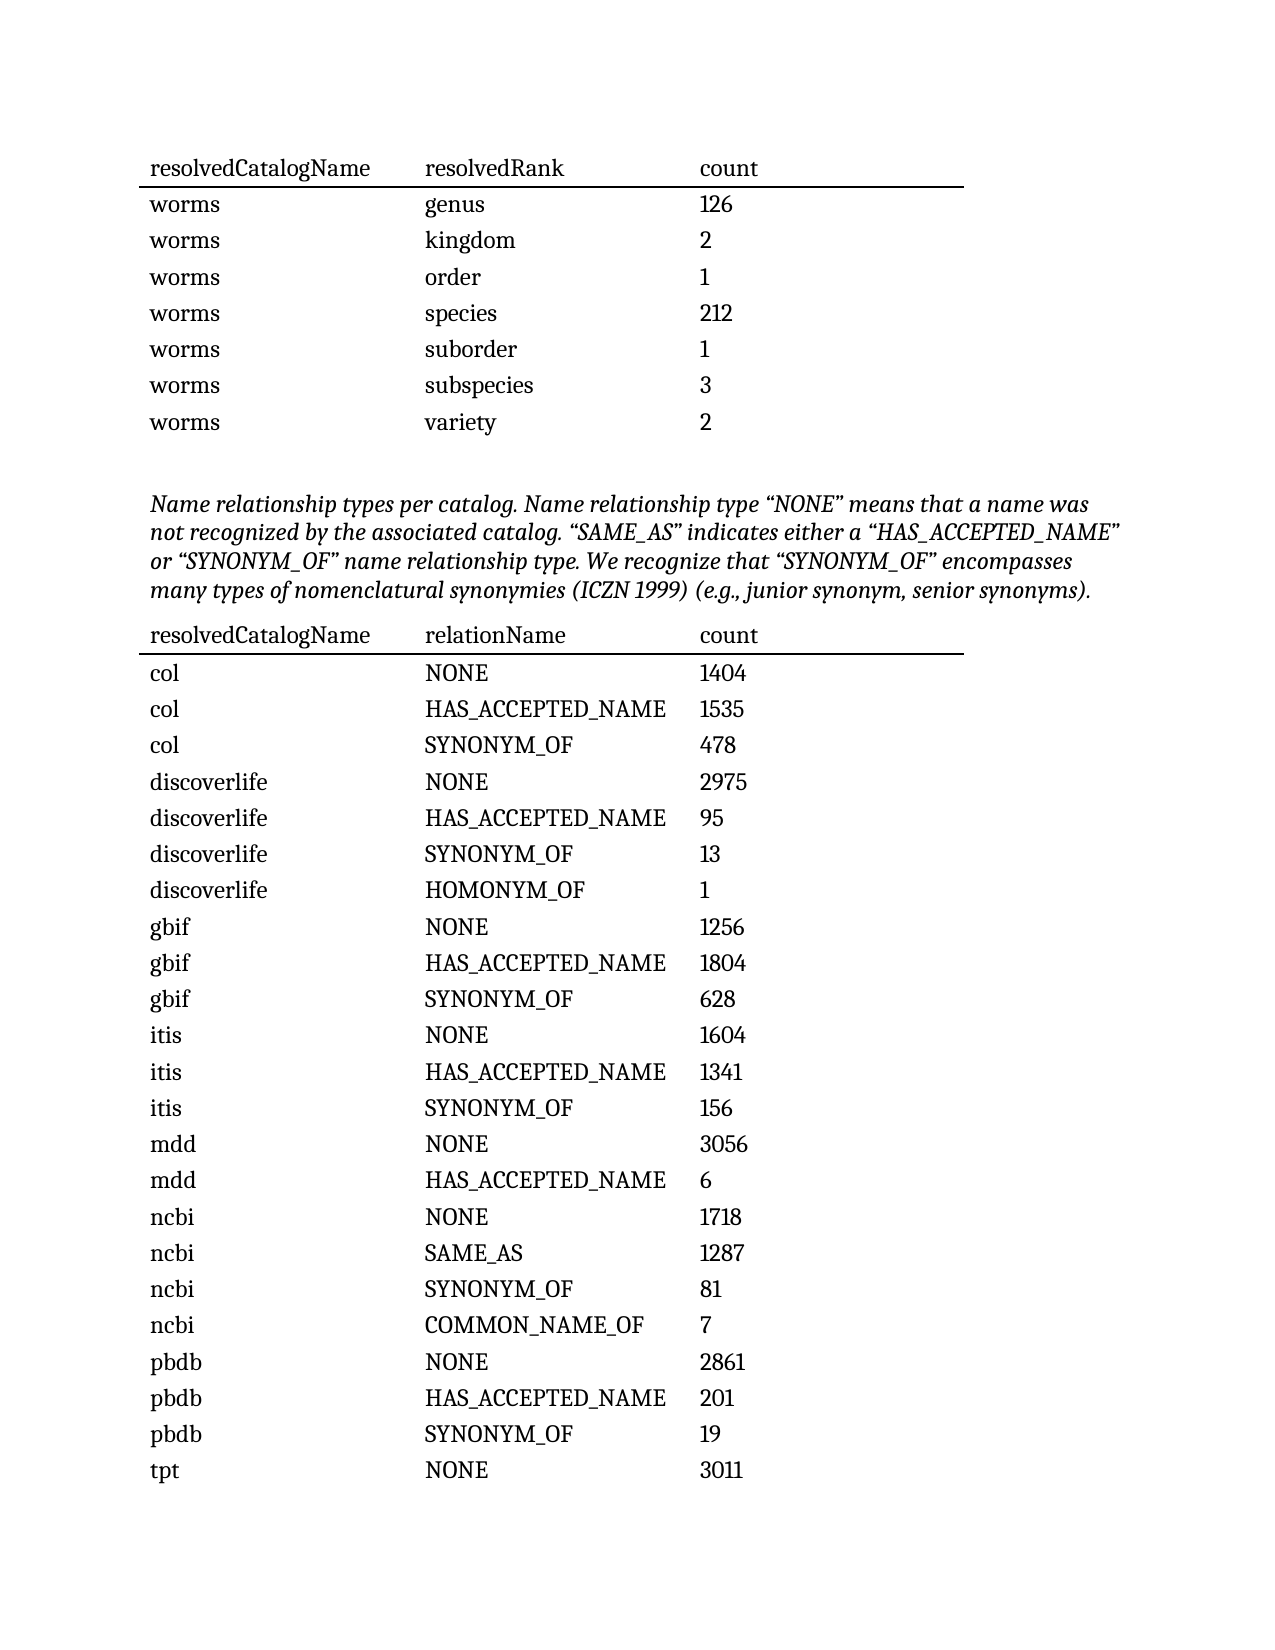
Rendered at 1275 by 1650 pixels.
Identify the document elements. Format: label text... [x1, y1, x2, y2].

table_cell SYNONYM_OF [414, 836, 689, 872]
table_cell NONE [414, 764, 689, 800]
table_cell pbdb [139, 1380, 414, 1416]
table_cell mdd [139, 1163, 414, 1199]
table_cell col [139, 691, 414, 727]
table_cell ncbi [139, 1308, 414, 1344]
table_cell 1604 [689, 1018, 964, 1054]
table_cell 628 [689, 981, 964, 1017]
table_header resolvedRank [414, 150, 689, 186]
table_cell 1718 [689, 1199, 964, 1235]
table_cell suborder [414, 331, 689, 367]
table_cell 19 [689, 1416, 964, 1452]
table_cell discoverlife [139, 836, 414, 872]
table_cell HAS_ACCEPTED_NAME [414, 691, 689, 727]
table_cell 1404 [689, 655, 964, 691]
table_cell pbdb [139, 1416, 414, 1452]
table_cell ncbi [139, 1271, 414, 1307]
table_header resolvedCatalogName [139, 150, 414, 186]
table_cell NONE [414, 1018, 689, 1054]
table_cell 7 [689, 1308, 964, 1344]
table_cell kingdom [414, 223, 689, 259]
table_header resolvedCatalogName [139, 617, 414, 653]
table_cell 2975 [689, 764, 964, 800]
table_cell 3011 [689, 1453, 964, 1489]
table_cell 1 [689, 873, 964, 909]
table_cell species [414, 295, 689, 331]
table_cell 156 [689, 1090, 964, 1126]
table_cell ncbi [139, 1199, 414, 1235]
table_cell 126 [689, 188, 964, 222]
table_cell SAME_AS [414, 1235, 689, 1271]
table_cell SYNONYM_OF [414, 1090, 689, 1126]
table_cell itis [139, 1054, 414, 1090]
table_cell 95 [689, 800, 964, 836]
table_cell 2861 [689, 1344, 964, 1380]
table_cell worms [139, 259, 414, 295]
table_cell 81 [689, 1271, 964, 1307]
table_cell itis [139, 1018, 414, 1054]
table_header relationName [414, 617, 689, 653]
table_cell 201 [689, 1380, 964, 1416]
text Name relationship types per catalog. Name relationship type “NONE” means that a name was not recognized by the associated catalog. “SAME_AS” indicates either a “HAS_ACCEPTED_NAME” or “SYNONYM_OF” name relationship type. We recognize that “SYNONYM_OF” encompasses many types of nomenclatural synonymies (ICZN 1999) (e.g., junior synonym, senior synonyms). [150, 489, 1125, 604]
table_cell SYNONYM_OF [414, 728, 689, 764]
table_cell discoverlife [139, 764, 414, 800]
table_cell 3056 [689, 1126, 964, 1162]
table_cell 212 [689, 295, 964, 331]
table_cell worms [139, 295, 414, 331]
table_cell col [139, 655, 414, 691]
table_cell order [414, 259, 689, 295]
table_cell worms [139, 404, 414, 440]
table_cell 1256 [689, 909, 964, 945]
table_cell itis [139, 1090, 414, 1126]
table_cell 1287 [689, 1235, 964, 1271]
table_cell HAS_ACCEPTED_NAME [414, 945, 689, 981]
table_cell col [139, 728, 414, 764]
table_cell pbdb [139, 1344, 414, 1380]
table_cell SYNONYM_OF [414, 1416, 689, 1452]
table_cell SYNONYM_OF [414, 1271, 689, 1307]
table_cell ncbi [139, 1235, 414, 1271]
table_cell HOMONYM_OF [414, 873, 689, 909]
table_cell worms [139, 223, 414, 259]
table_cell mdd [139, 1126, 414, 1162]
table_cell variety [414, 404, 689, 440]
table_cell 2 [689, 223, 964, 259]
table_cell worms [139, 368, 414, 404]
table_header count [689, 617, 964, 653]
table_cell 1535 [689, 691, 964, 727]
table_cell 3 [689, 368, 964, 404]
table_cell genus [414, 188, 689, 222]
table_cell HAS_ACCEPTED_NAME [414, 1163, 689, 1199]
table_cell HAS_ACCEPTED_NAME [414, 800, 689, 836]
table_cell HAS_ACCEPTED_NAME [414, 1380, 689, 1416]
table_cell gbif [139, 909, 414, 945]
table_cell HAS_ACCEPTED_NAME [414, 1054, 689, 1090]
table_cell 1341 [689, 1054, 964, 1090]
table_header count [689, 150, 964, 186]
table_cell worms [139, 331, 414, 367]
table_cell 1804 [689, 945, 964, 981]
table_cell tpt [139, 1453, 414, 1489]
table_cell gbif [139, 945, 414, 981]
table_cell COMMON_NAME_OF [414, 1308, 689, 1344]
table_cell discoverlife [139, 800, 414, 836]
table_cell 13 [689, 836, 964, 872]
table_cell NONE [414, 909, 689, 945]
table_cell SYNONYM_OF [414, 981, 689, 1017]
table_cell NONE [414, 1453, 689, 1489]
table_cell 2 [689, 404, 964, 440]
table_cell subspecies [414, 368, 689, 404]
table_cell worms [139, 188, 414, 222]
table_cell NONE [414, 1126, 689, 1162]
table_cell 478 [689, 728, 964, 764]
table_cell 1 [689, 259, 964, 295]
table_cell discoverlife [139, 873, 414, 909]
table_cell 1 [689, 331, 964, 367]
table_cell gbif [139, 981, 414, 1017]
table_cell NONE [414, 655, 689, 691]
table_cell NONE [414, 1199, 689, 1235]
table_cell 6 [689, 1163, 964, 1199]
table_cell NONE [414, 1344, 689, 1380]
